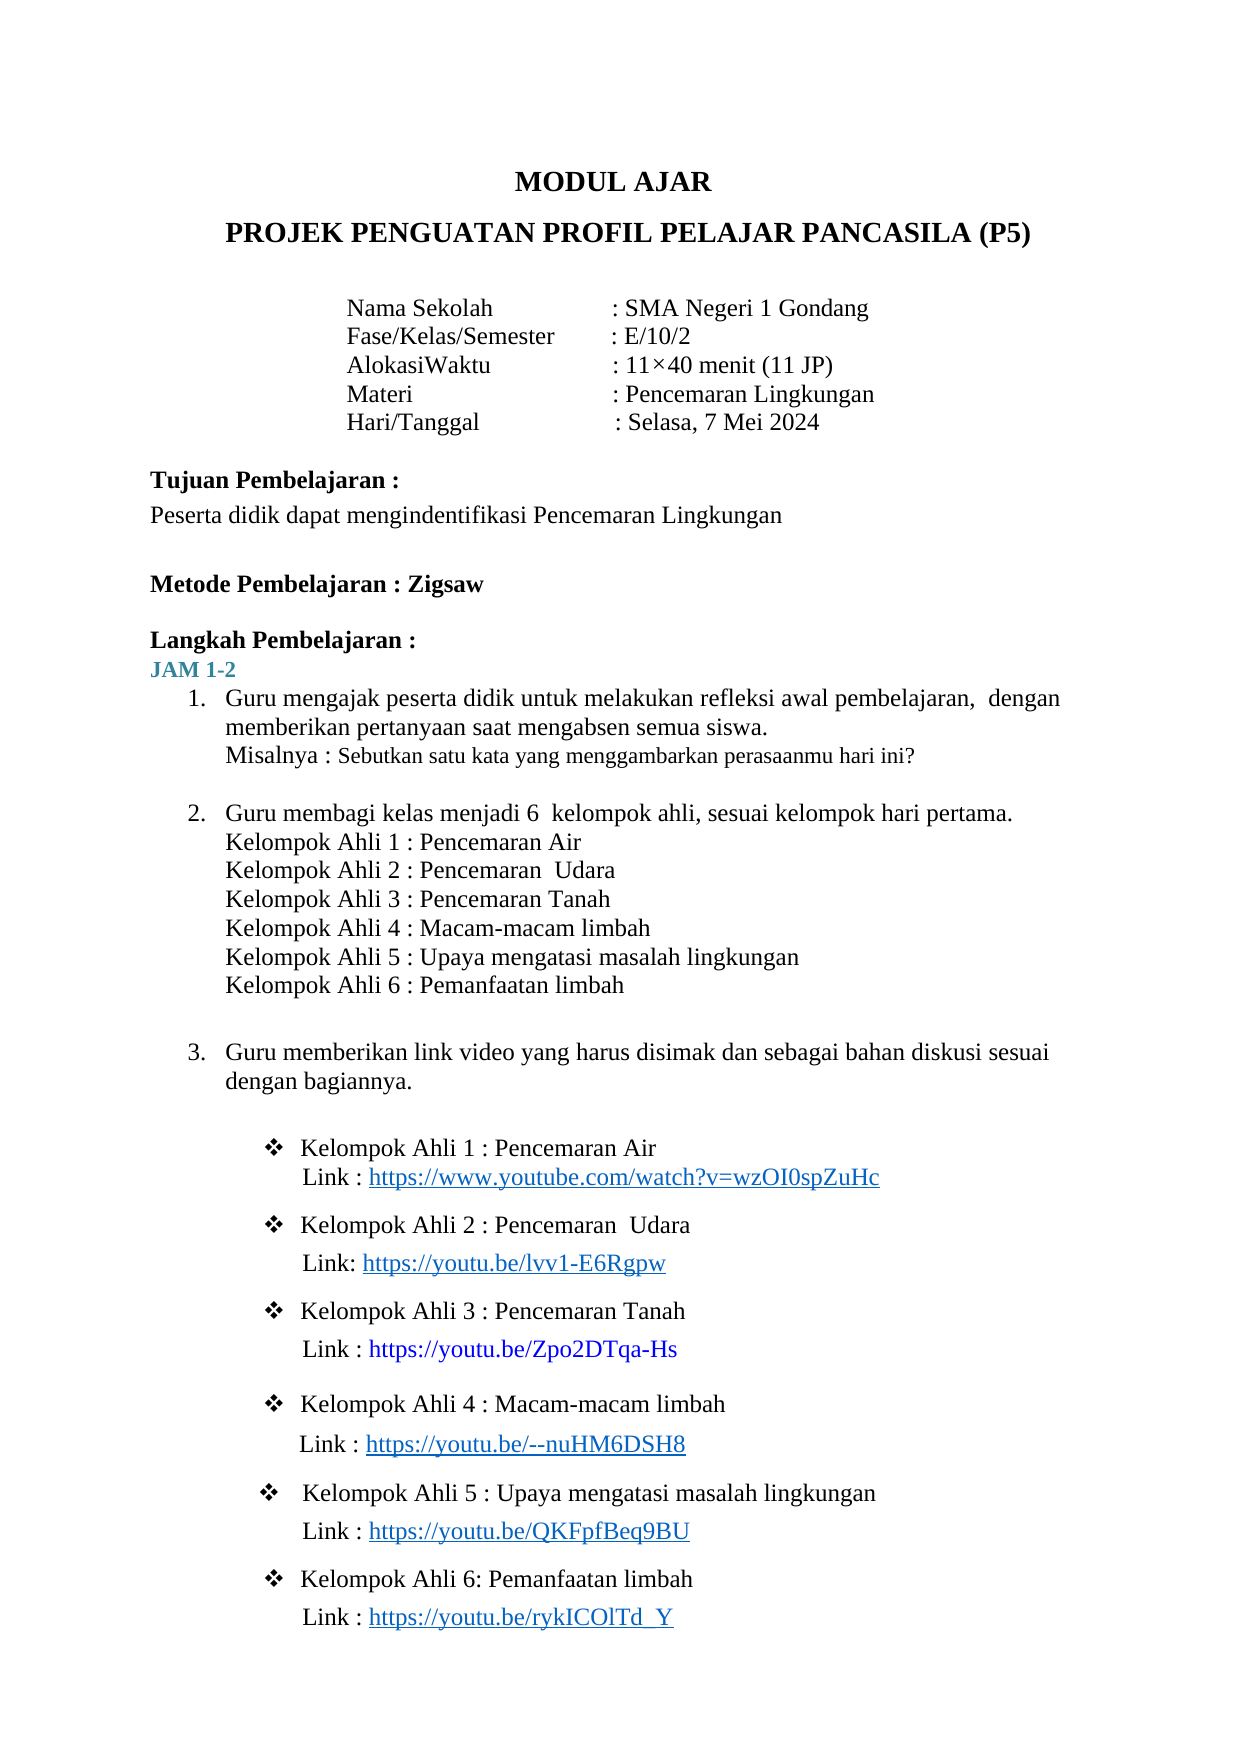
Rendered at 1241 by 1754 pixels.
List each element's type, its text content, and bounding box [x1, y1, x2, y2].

list Guru mengajak peserta didik untuk melakukan refleksi awal pembelajaran, dengan memberikan pertanyaan saat mengabsen semua siswa. [187, 683, 1090, 741]
list Kelompok Ahli 2 : Pencemaran Udara [263, 1210, 833, 1239]
text PROJEK PENGUATAN PROFIL PELAJAR PANCASILA (P5) [225, 215, 1101, 248]
subtitle Metode Pembelajaran : Zigsaw [150, 569, 1101, 598]
text Link : https://youtu.be/QKFpfBeq9BU [302, 1516, 981, 1544]
list Kelompok Ahli 6: Pemanfaatan limbah [263, 1564, 801, 1593]
text Kelompok Ahli 4 : Macam-macam limbah [225, 913, 833, 942]
list Guru memberikan link video yang harus disimak dan sebagai bahan diskusi sesuai dengan bagiannya. [187, 1037, 1090, 1095]
text Link: https://youtu.be/lvv1-E6Rgpw [302, 1248, 759, 1277]
list Misalnya : Sebutkan satu kata yang menggambarkan perasaanmu hari ini? [225, 741, 1090, 769]
text Link : https://www.youtube.com/watch?v=wzOI0spZuHc [302, 1162, 937, 1191]
text Link : https://youtu.be/--nuHM6DSH8 [299, 1429, 774, 1458]
text Link : https://youtu.be/Zpo2DTqa-Hs [302, 1334, 818, 1363]
text Materi : Pencemaran Lingkungan [346, 379, 1101, 408]
text MODUL AJAR [450, 164, 1101, 198]
text Hari/Tanggal : Selasa, 7 Mei 2024 [346, 408, 1101, 436]
subtitle Tujuan Pembelajaran : [150, 466, 1101, 494]
list Kelompok Ahli 4 : Macam-macam limbah [263, 1389, 833, 1418]
list Guru membagi kelas menjadi 6 kelompok ahli, sesuai kelompok hari pertama. [187, 798, 1101, 827]
text Kelompok Ahli 3 : Pencemaran Tanah [225, 884, 833, 913]
list Kelompok Ahli 5 : Upaya mengatasi masalah lingkungan [258, 1478, 922, 1506]
text Fase/Kelas/Semester : E/10/2 [346, 322, 906, 350]
text JAM 1-2 [150, 654, 1101, 683]
text Kelompok Ahli 1 : Pencemaran Air [225, 827, 833, 856]
text Kelompok Ahli 2 : Pencemaran Udara [225, 856, 833, 884]
text AlokasiWaktu : 1140 menit (11 JP) [346, 350, 1101, 379]
text Peserta didik dapat mengindentifikasi Pencemaran Lingkungan [150, 500, 1101, 529]
list Kelompok Ahli 1 : Pencemaran Air [263, 1133, 833, 1162]
text Kelompok Ahli 6 : Pemanfaatan limbah [225, 971, 801, 999]
text Kelompok Ahli 5 : Upaya mengatasi masalah lingkungan [225, 942, 801, 971]
text Langkah Pembelajaran : [150, 626, 1101, 654]
text Link : https://youtu.be/rykICOlTd_Y [302, 1602, 877, 1631]
text Nama Sekolah : SMA Negeri 1 Gondang [346, 294, 906, 322]
list Kelompok Ahli 3 : Pencemaran Tanah [263, 1296, 833, 1325]
